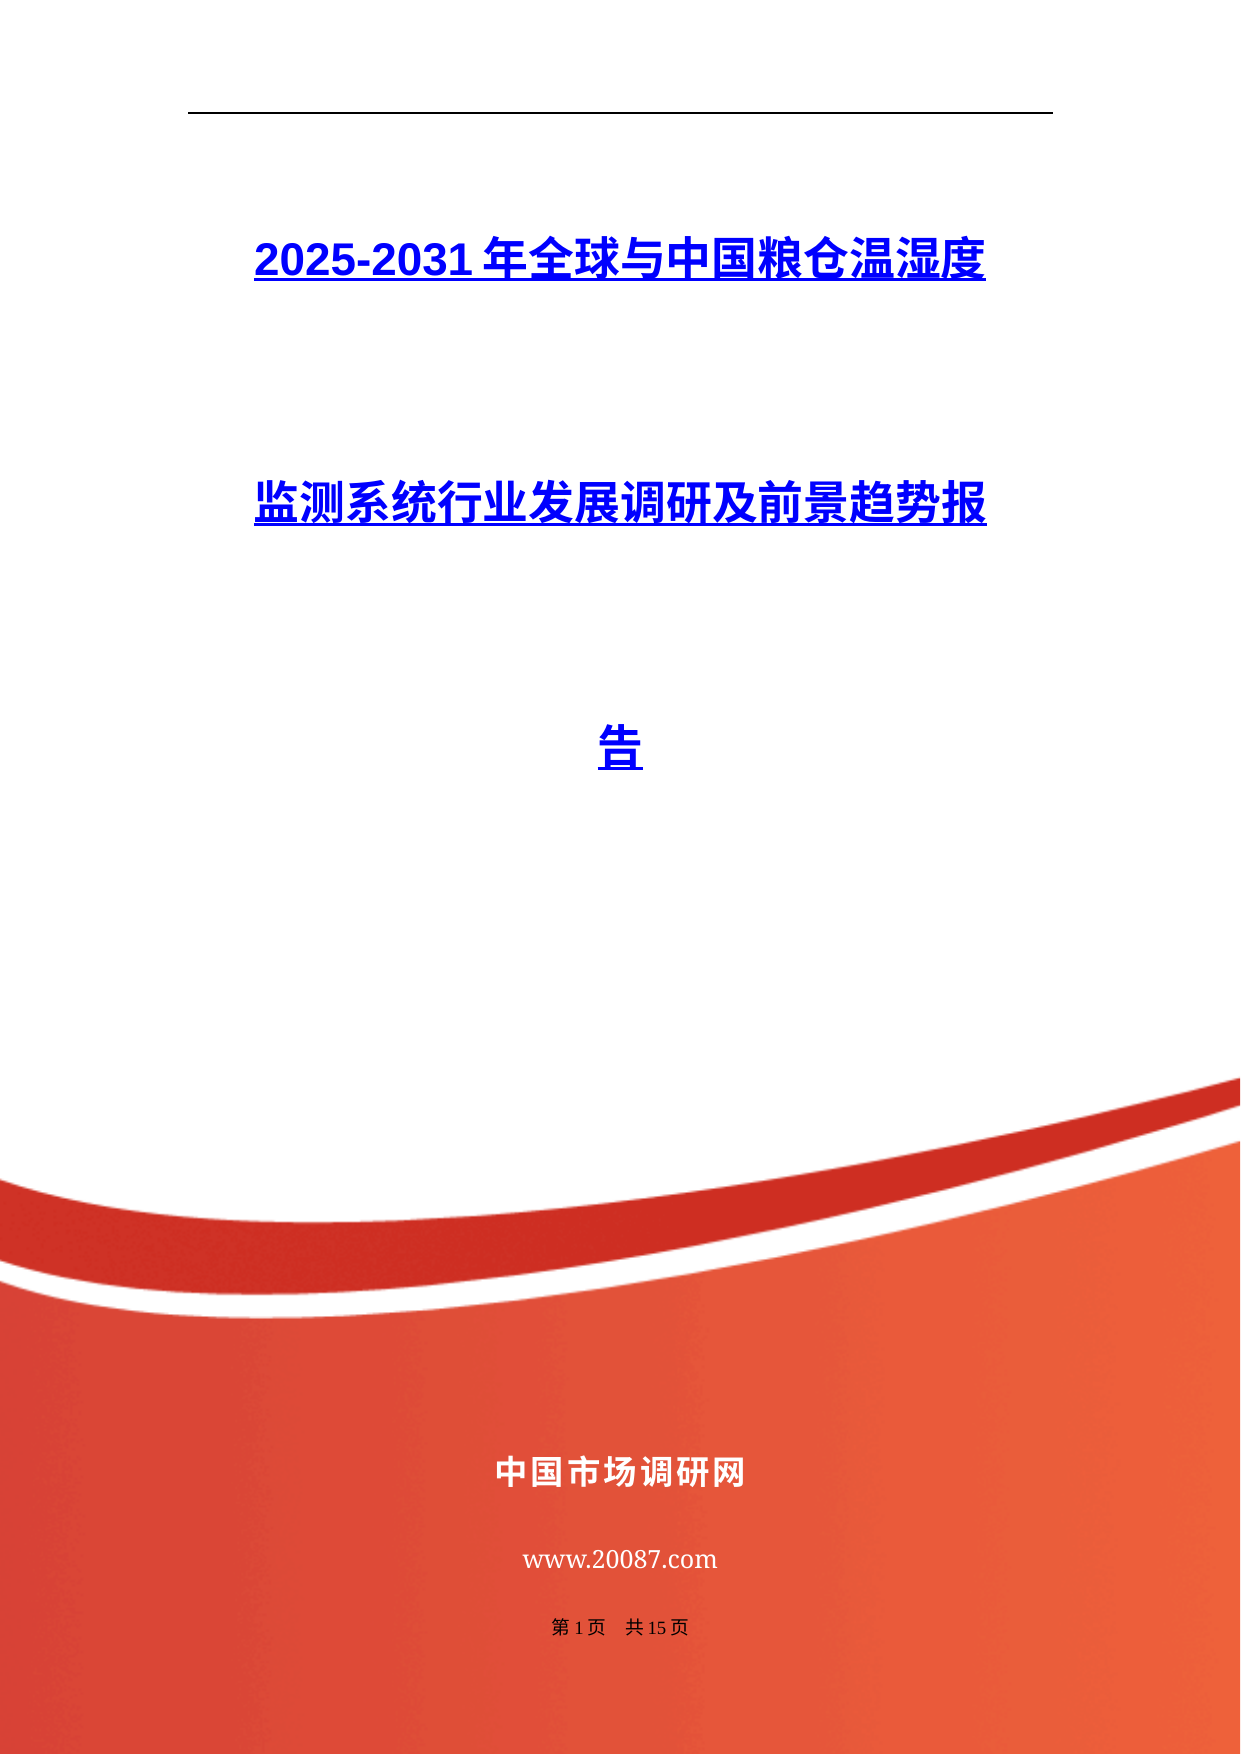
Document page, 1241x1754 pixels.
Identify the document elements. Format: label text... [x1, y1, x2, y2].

picture [0, 1006, 1241, 1754]
table_header 2025-2031年全球与中国粮仓温湿度监测系统行业发展调研及前景趋势报告 [188, 207, 1053, 871]
text www.20087.com [187, 1526, 1053, 1591]
subtitle 中国市场调研网 [187, 1437, 1053, 1502]
